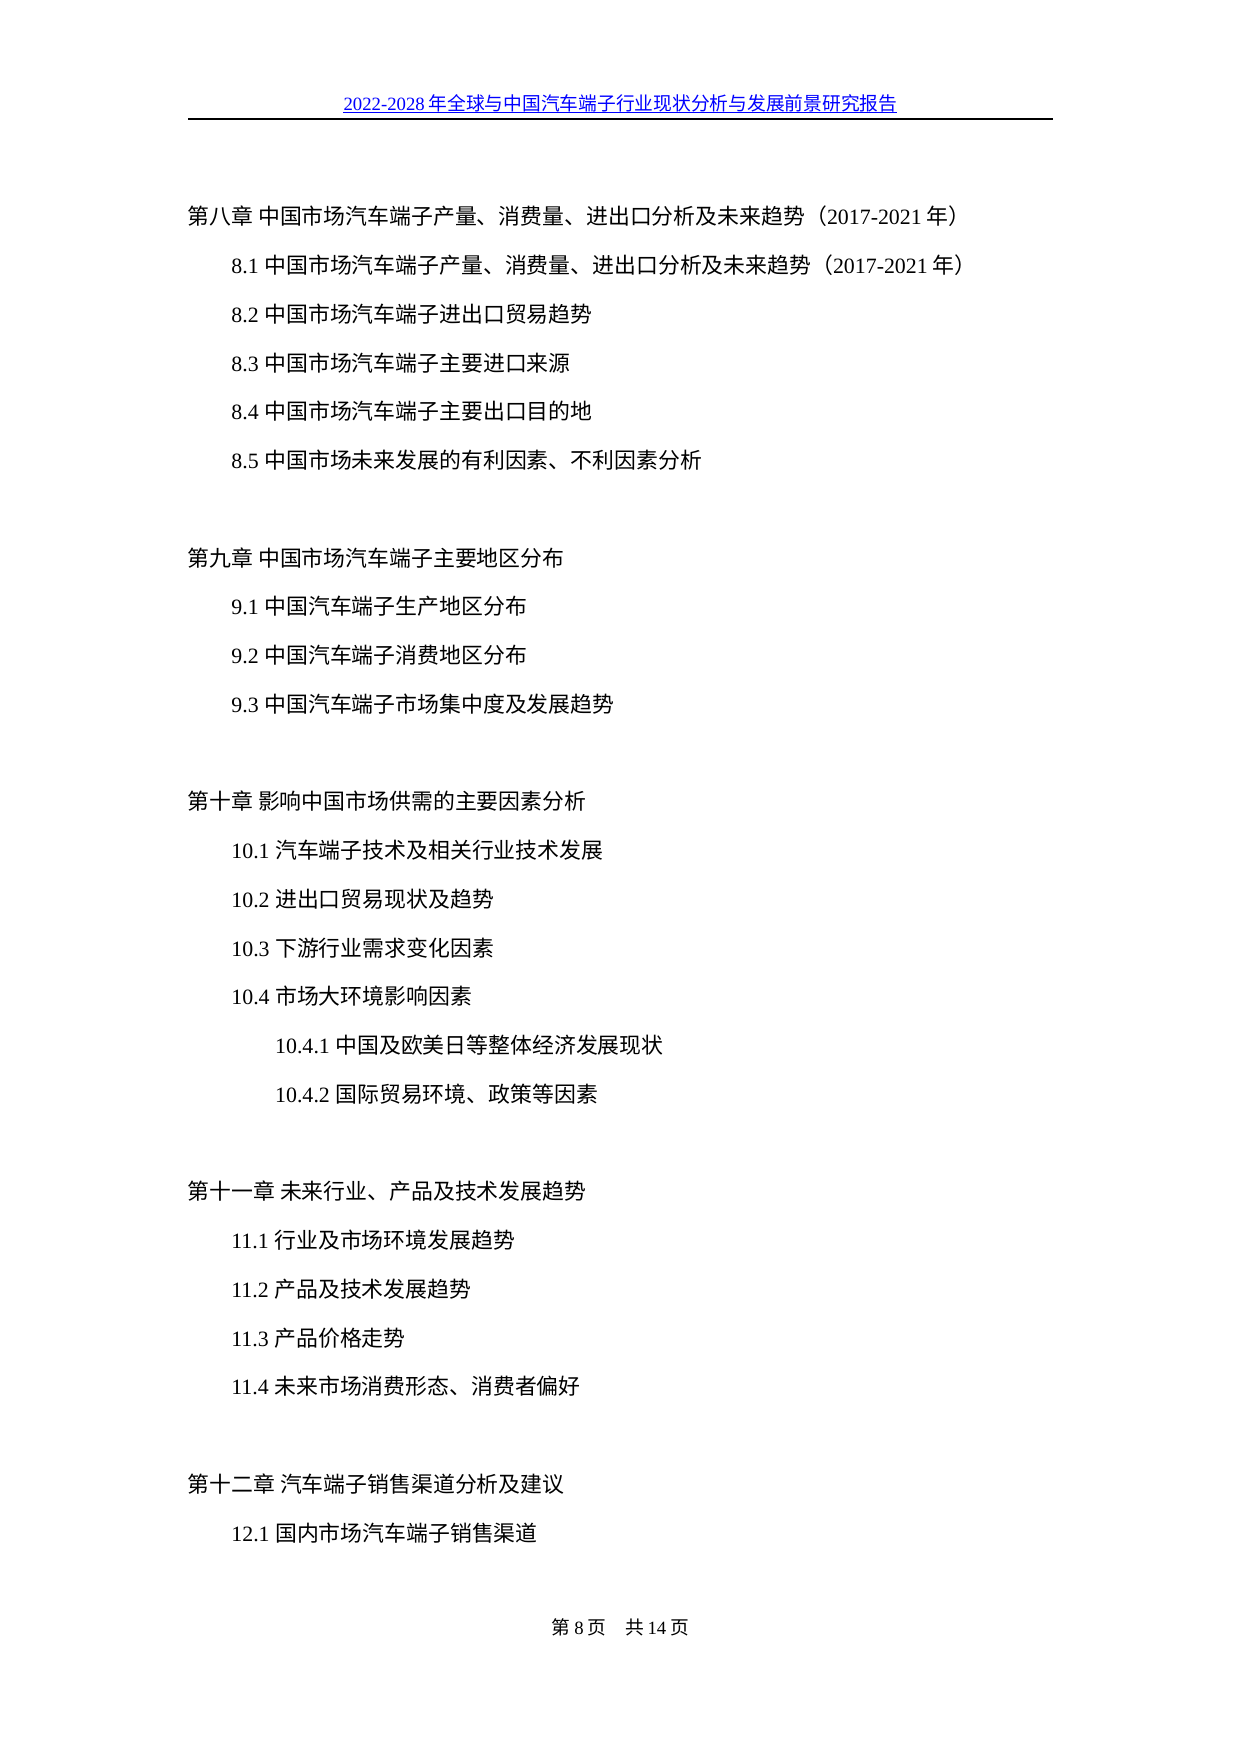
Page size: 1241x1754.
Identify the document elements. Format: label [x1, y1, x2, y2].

text [187, 150, 1053, 1548]
